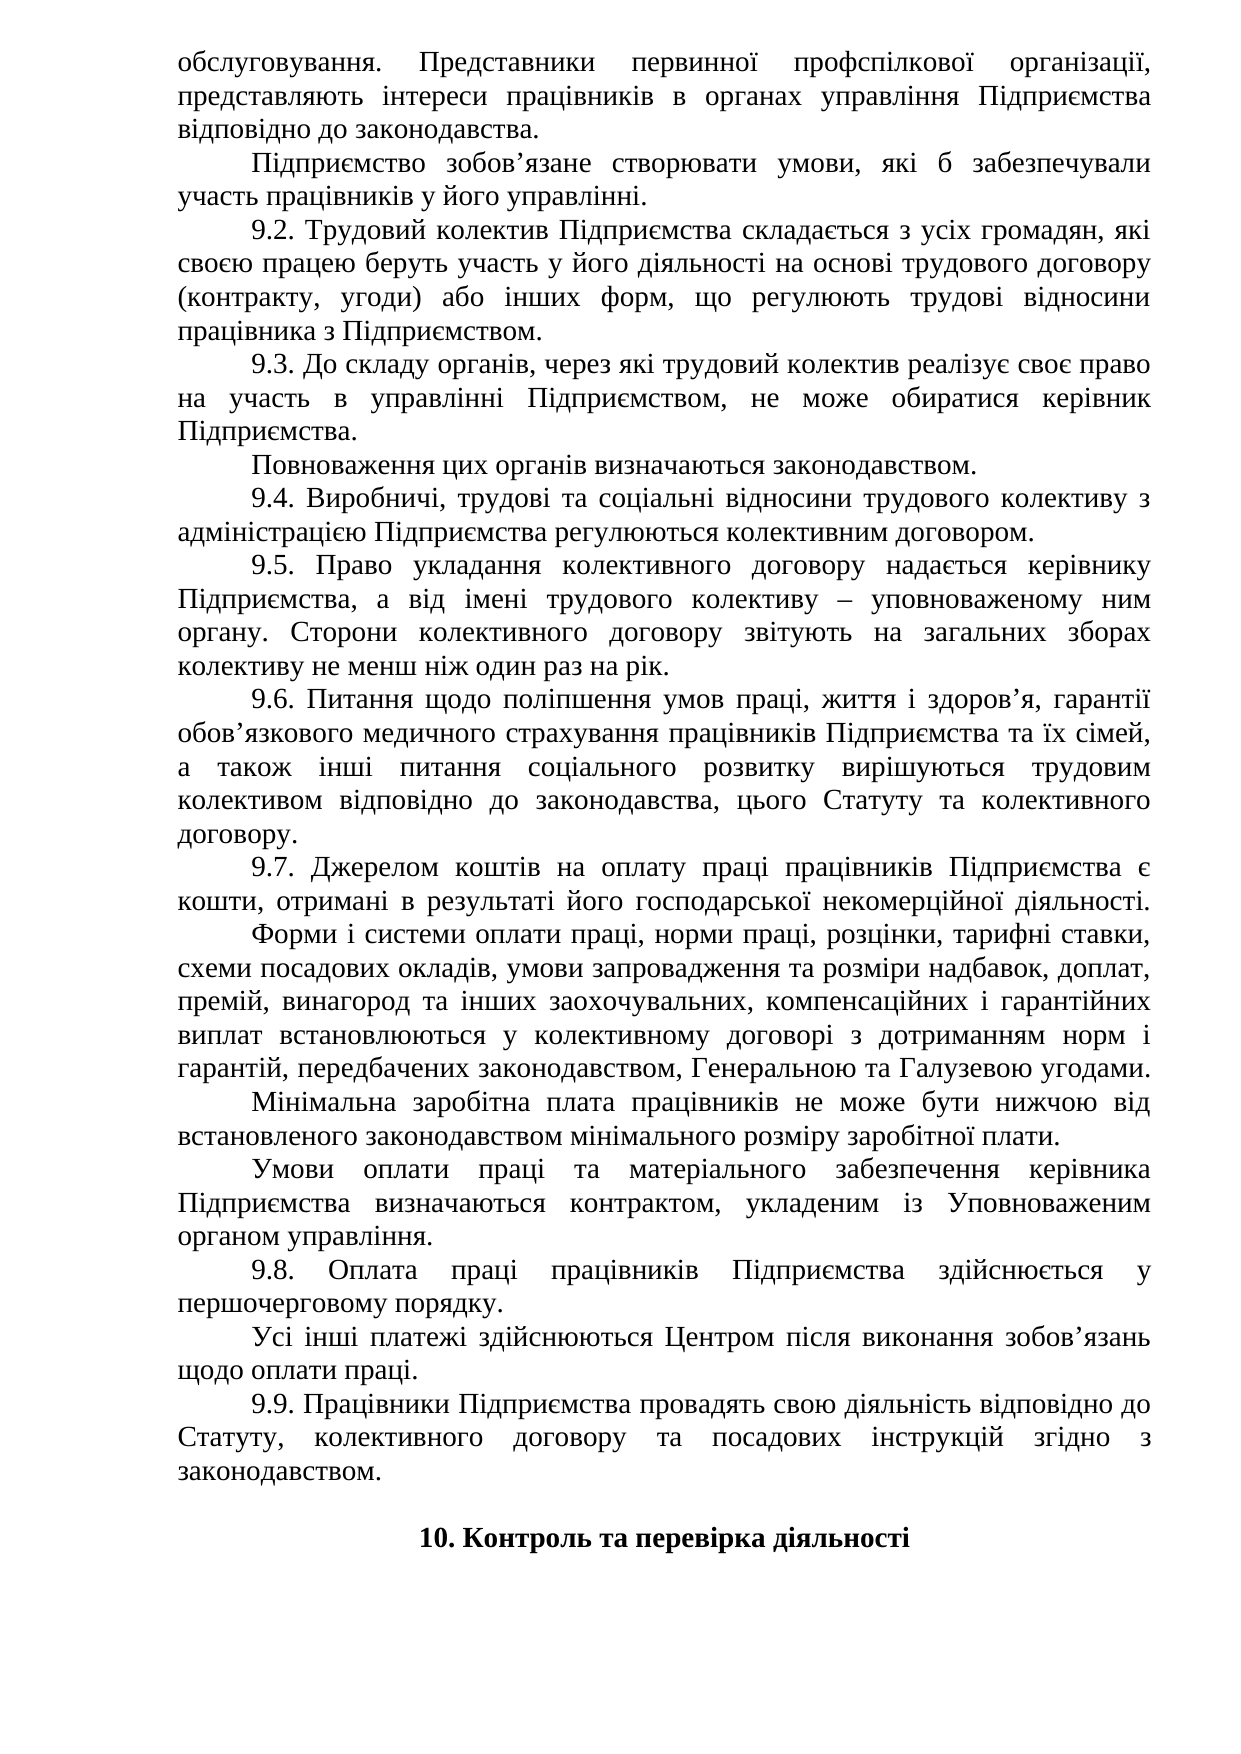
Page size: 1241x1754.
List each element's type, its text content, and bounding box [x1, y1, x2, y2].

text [177, 44, 1152, 1487]
text 10. Контроль та перевірка діяльності [177, 1520, 1152, 1554]
